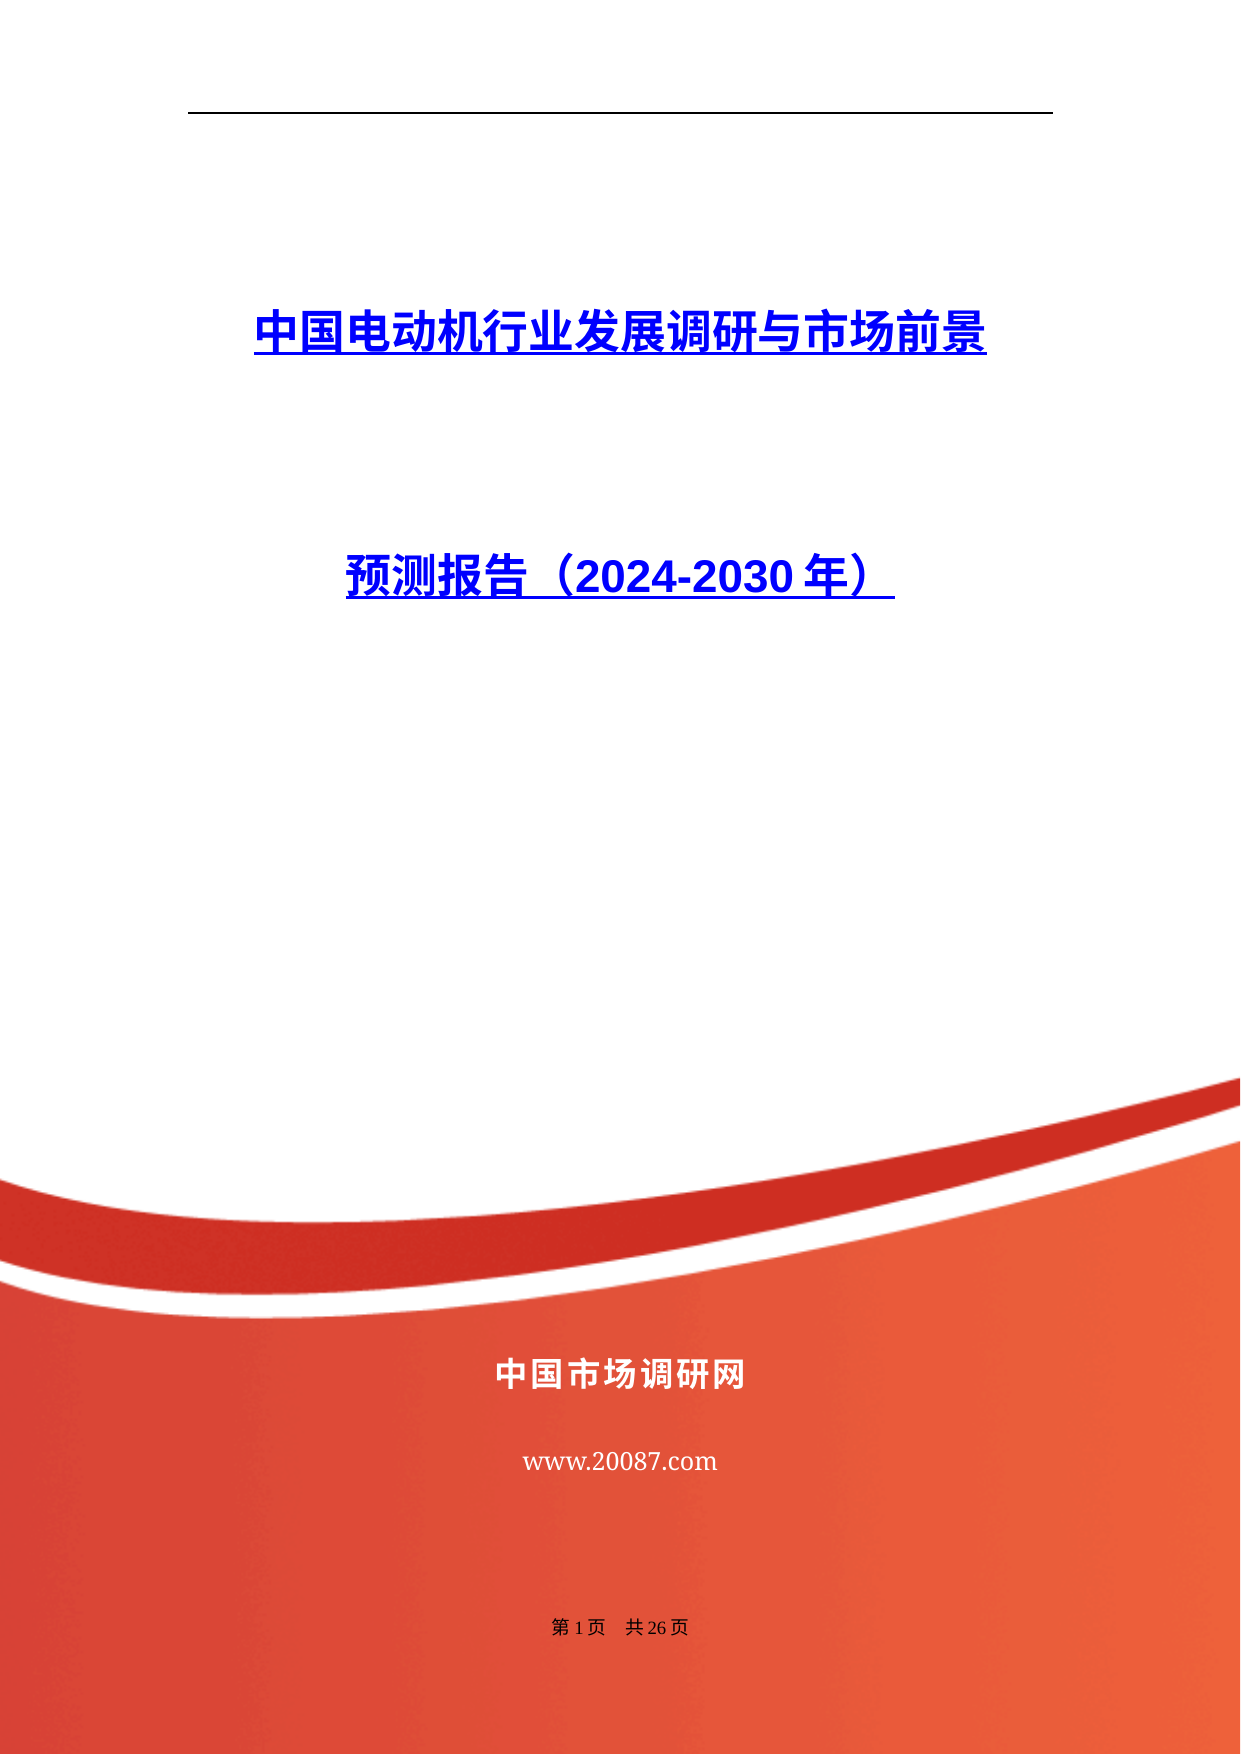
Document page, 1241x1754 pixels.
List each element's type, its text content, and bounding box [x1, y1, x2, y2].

subtitle 中国市场调研网 [187, 1339, 1053, 1404]
text www.20087.com [187, 1428, 1053, 1493]
table_header 中国电动机行业发展调研与市场前景预测报告（2024-2030年） [188, 207, 1053, 773]
picture [0, 1006, 1241, 1754]
